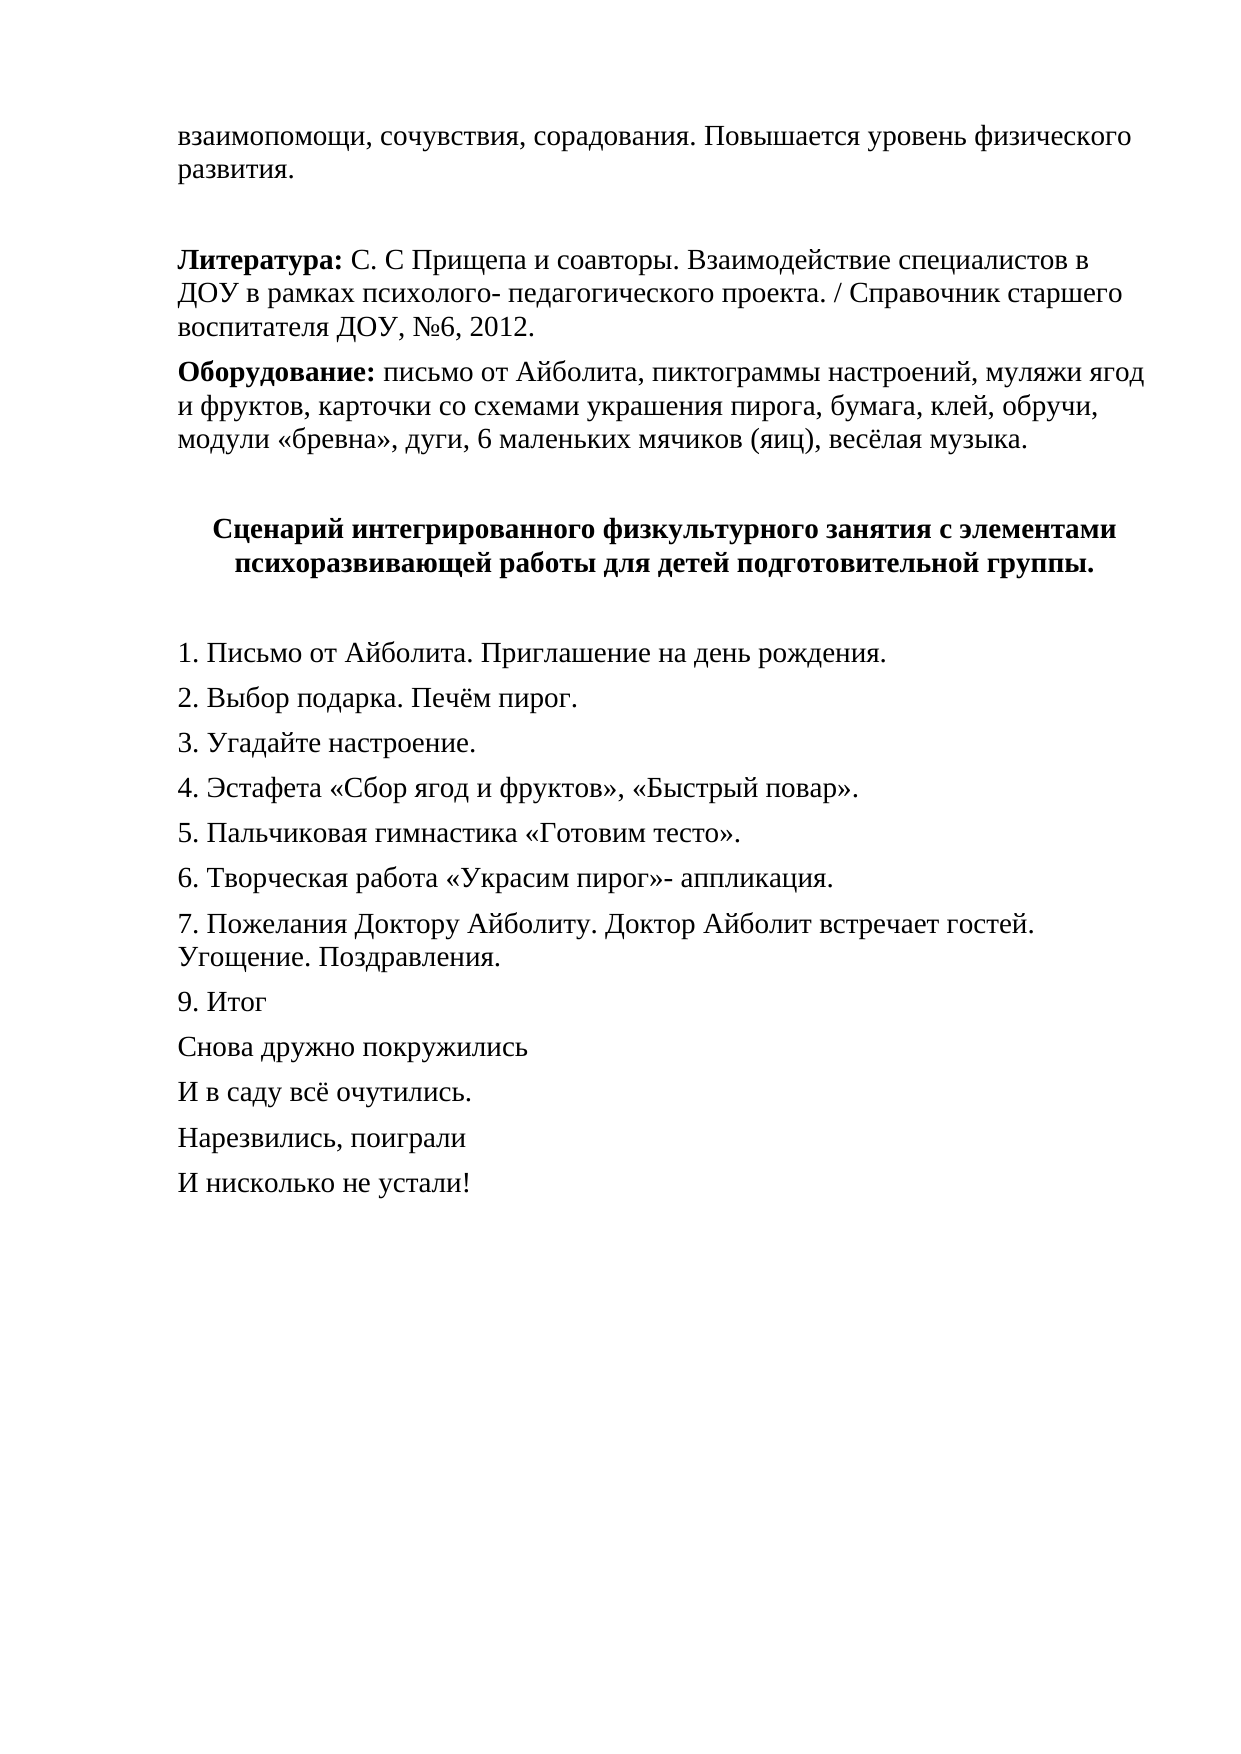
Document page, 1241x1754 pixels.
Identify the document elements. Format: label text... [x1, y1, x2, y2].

text 7. Пожелания Доктору Айболиту. Доктор Айболит встречает гостей. Угощение. Поздравления. [177, 906, 1152, 973]
text Оборудование: письмо от Айболита, пиктограммы настроений, муляжи ягод и фруктов, карточки со схемами украшения пирога, бумага, клей, обручи, модули «бревна», дуги, 6 маленьких мячиков (яиц), весёлая музыка. [177, 354, 1152, 455]
text 4. Эстафета «Сбор ягод и фруктов», «Быстрый повар». [177, 770, 1152, 804]
text Нарезвились, поиграли [177, 1120, 1152, 1153]
text И нисколько не устали! [177, 1165, 1152, 1198]
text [177, 118, 1152, 185]
text 3. Угадайте настроение. [177, 725, 1152, 759]
text 5. Пальчиковая гимнастика «Готовим тесто». [177, 816, 1152, 849]
text Снова дружно покружились [177, 1029, 1152, 1063]
text Сценарий интегрированного физкультурного занятия с элементами психоразвивающей работы для детей подготовительной группы. [177, 511, 1152, 578]
text 9. Итог [177, 984, 1152, 1018]
text 6. Творческая работа «Украсим пирог»- аппликация. [177, 861, 1152, 894]
text 1. Письмо от Айболита. Приглашение на день рождения. [177, 635, 1152, 669]
text Литература: С. С Прищепа и соавторы. Взаимодействие специалистов в ДОУ в рамках психолого- педагогического проекта. / Справочник старшего воспитателя ДОУ, №6, 2012. [177, 242, 1152, 342]
text 2. Выбор подарка. Печём пирог. [177, 680, 1152, 714]
text И в саду всё очутились. [177, 1074, 1152, 1108]
